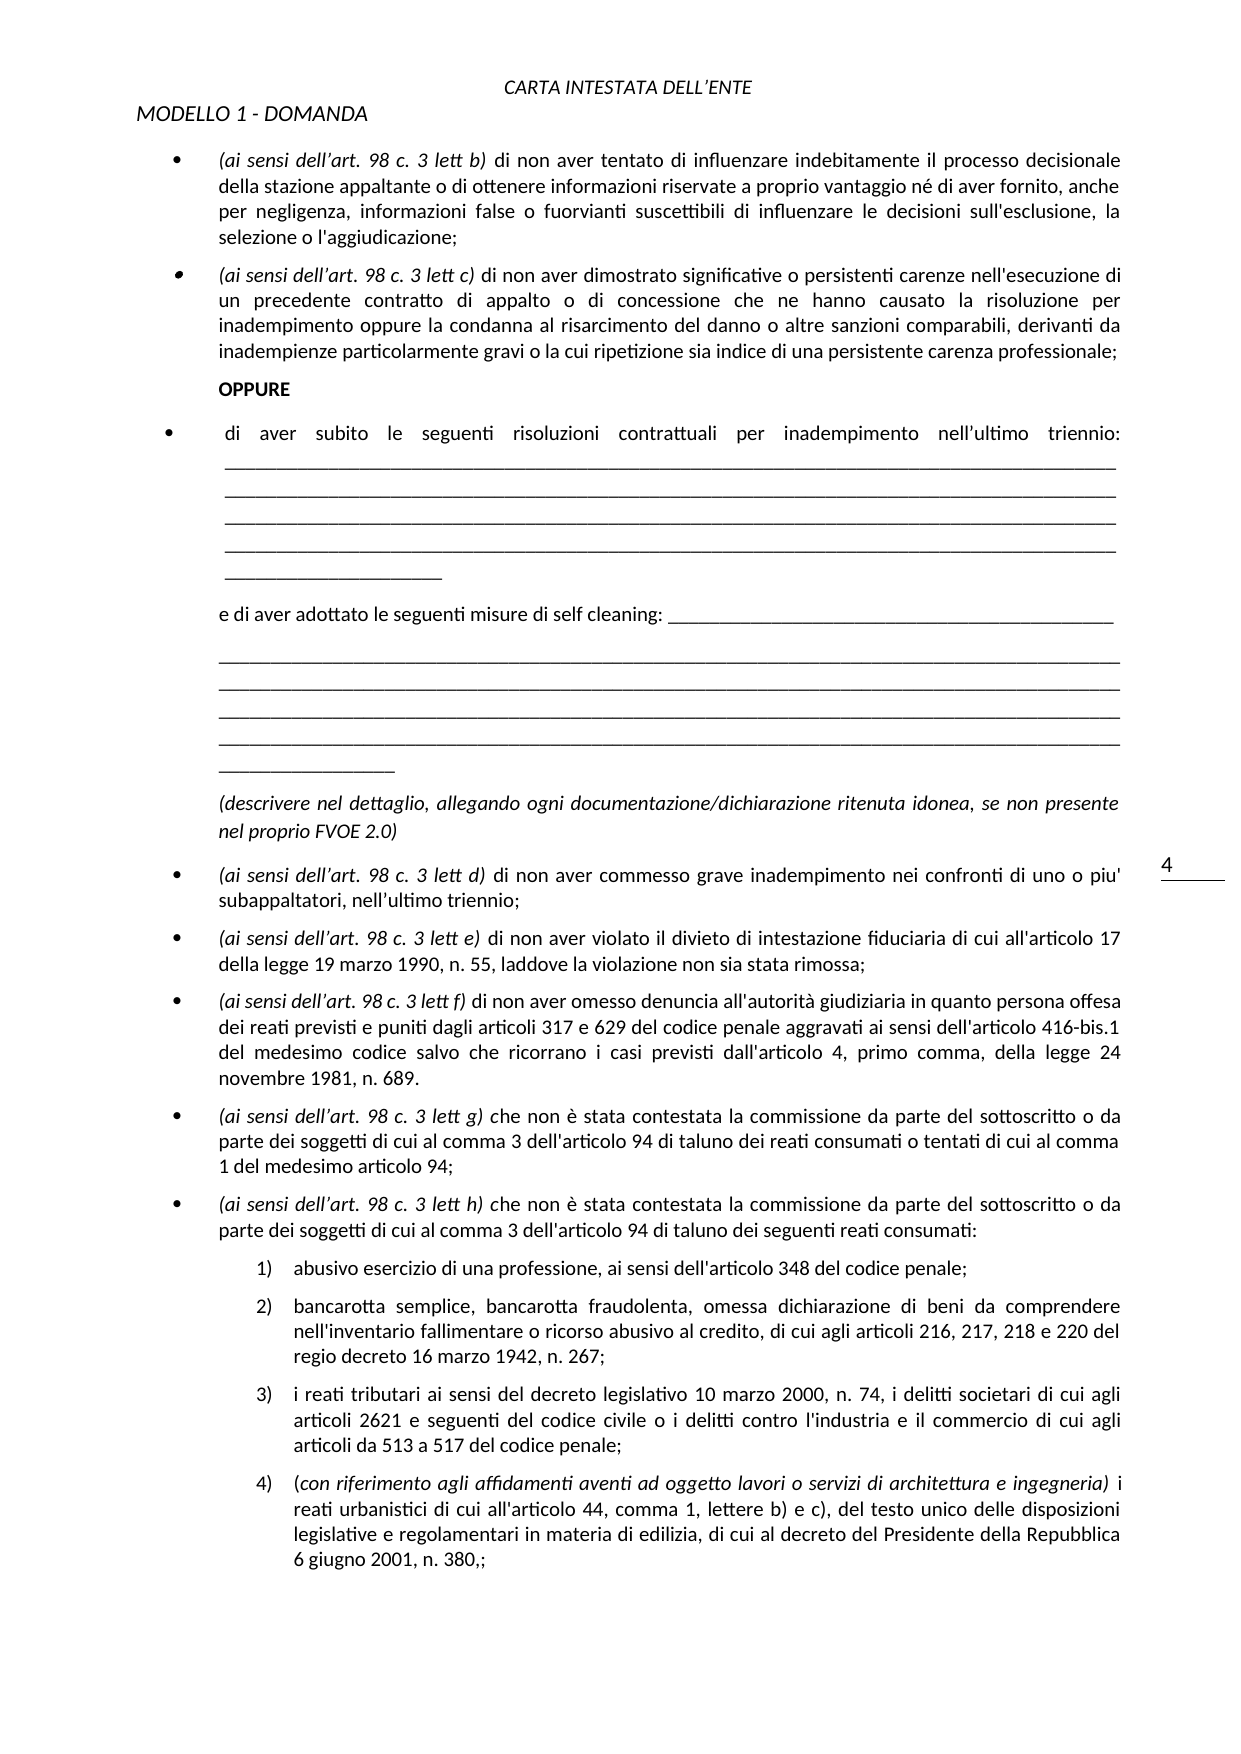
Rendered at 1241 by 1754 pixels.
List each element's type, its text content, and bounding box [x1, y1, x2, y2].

list (ai sensi dell’art. 98 c. 3 lett f) di non aver omesso denuncia all'autorità giudiziaria in quanto persona offesa dei reati previsti e puniti dagli articoli 317 e 629 del codice penale aggravati ai sensi dell'articolo 416-bis.1 del medesimo codice salvo che ricorrano i casi previsti dall'articolo 4, primo comma, della legge 24 novembre 1981, n. 689. [173, 989, 1122, 1090]
list (ai sensi dell’art. 98 c. 3 lett d) di non aver commesso grave inadempimento nei confronti di uno o piu' subappaltatori, nell’ultimo triennio; [173, 862, 1122, 913]
text e di aver adottato le seguenti misure di self cleaning: ___________________________________________ [218, 601, 1122, 627]
list i reati tributari ai sensi del decreto legislativo 10 marzo 2000, n. 74, i delitti societari di cui agli articoli 2621 e seguenti del codice civile o i delitti contro l'industria e il commercio di cui agli articoli da 513 a 517 del codice penale; [256, 1382, 1122, 1458]
list (ai sensi dell’art. 98 c. 3 lett c) di non aver dimostrato significative o persistenti carenze nell'esecuzione di un precedente contratto di appalto o di concessione che ne hanno causato la risoluzione per inadempimento oppure la condanna al risarcimento del danno o altre sanzioni comparabili, derivanti da inadempienze particolarmente gravi o la cui ripetizione sia indice di una persistente carenza professionale; [173, 262, 1122, 363]
list (ai sensi dell’art. 98 c. 3 lett e) di non aver violato il divieto di intestazione fiduciaria di cui all'articolo 17 della legge 19 marzo 1990, n. 55, laddove la violazione non sia stata rimossa; [173, 925, 1122, 976]
text OPPURE [218, 376, 1122, 401]
list di aver subito le seguenti risoluzioni contrattuali per inadempimento nell’ultimo triennio: _____________________________________________________________________________________________________________________________________________________________________________________________________________________________________________________________________________________________________________________________________________________________________________ [165, 420, 1122, 582]
list (con riferimento agli affidamenti aventi ad oggetto lavori o servizi di architettura e ingegneria) i reati urbanistici di cui all'articolo 44, comma 1, lettere b) e c), del testo unico delle disposizioni legislative e regolamentari in materia di edilizia, di cui al decreto del Presidente della Repubblica 6 giugno 2001, n. 380,; [256, 1470, 1122, 1572]
list (ai sensi dell’art. 98 c. 3 lett h) che non è stata contestata la commissione da parte del sottoscritto o da parte dei soggetti di cui al comma 3 dell'articolo 94 di taluno dei seguenti reati consumati: [173, 1192, 1122, 1242]
list bancarotta semplice, bancarotta fraudolenta, omessa dichiarazione di beni da comprendere nell'inventario fallimentare o ricorso abusivo al credito, di cui agli articoli 216, 217, 218 e 220 del regio decreto 16 marzo 1942, n. 267; [256, 1293, 1122, 1369]
list abusivo esercizio di una professione, ai sensi dell'articolo 348 del codice penale; [256, 1255, 1122, 1280]
list (ai sensi dell’art. 98 c. 3 lett b) di non aver tentato di influenzare indebitamente il processo decisionale della stazione appaltante o di ottenere informazioni riservate a proprio vantaggio né di aver fornito, anche per negligenza, informazioni false o fuorvianti suscettibili di influenzare le decisioni sull'esclusione, la selezione o l'aggiudicazione; [173, 148, 1122, 249]
text _____________________________________________________________________________________________________________________________________________________________________________________________________________________________________________________________________________________________________________________________________________________________________________ [218, 641, 1122, 776]
list (ai sensi dell’art. 98 c. 3 lett g) che non è stata contestata la commissione da parte del sottoscritto o da parte dei soggetti di cui al comma 3 dell'articolo 94 di taluno dei reati consumati o tentati di cui al comma 1 del medesimo articolo 94; [173, 1103, 1122, 1179]
text (descrivere nel dettaglio, allegando ogni documentazione/dichiarazione ritenuta idonea, se non presente nel proprio FVOE 2.0) [218, 791, 1122, 843]
